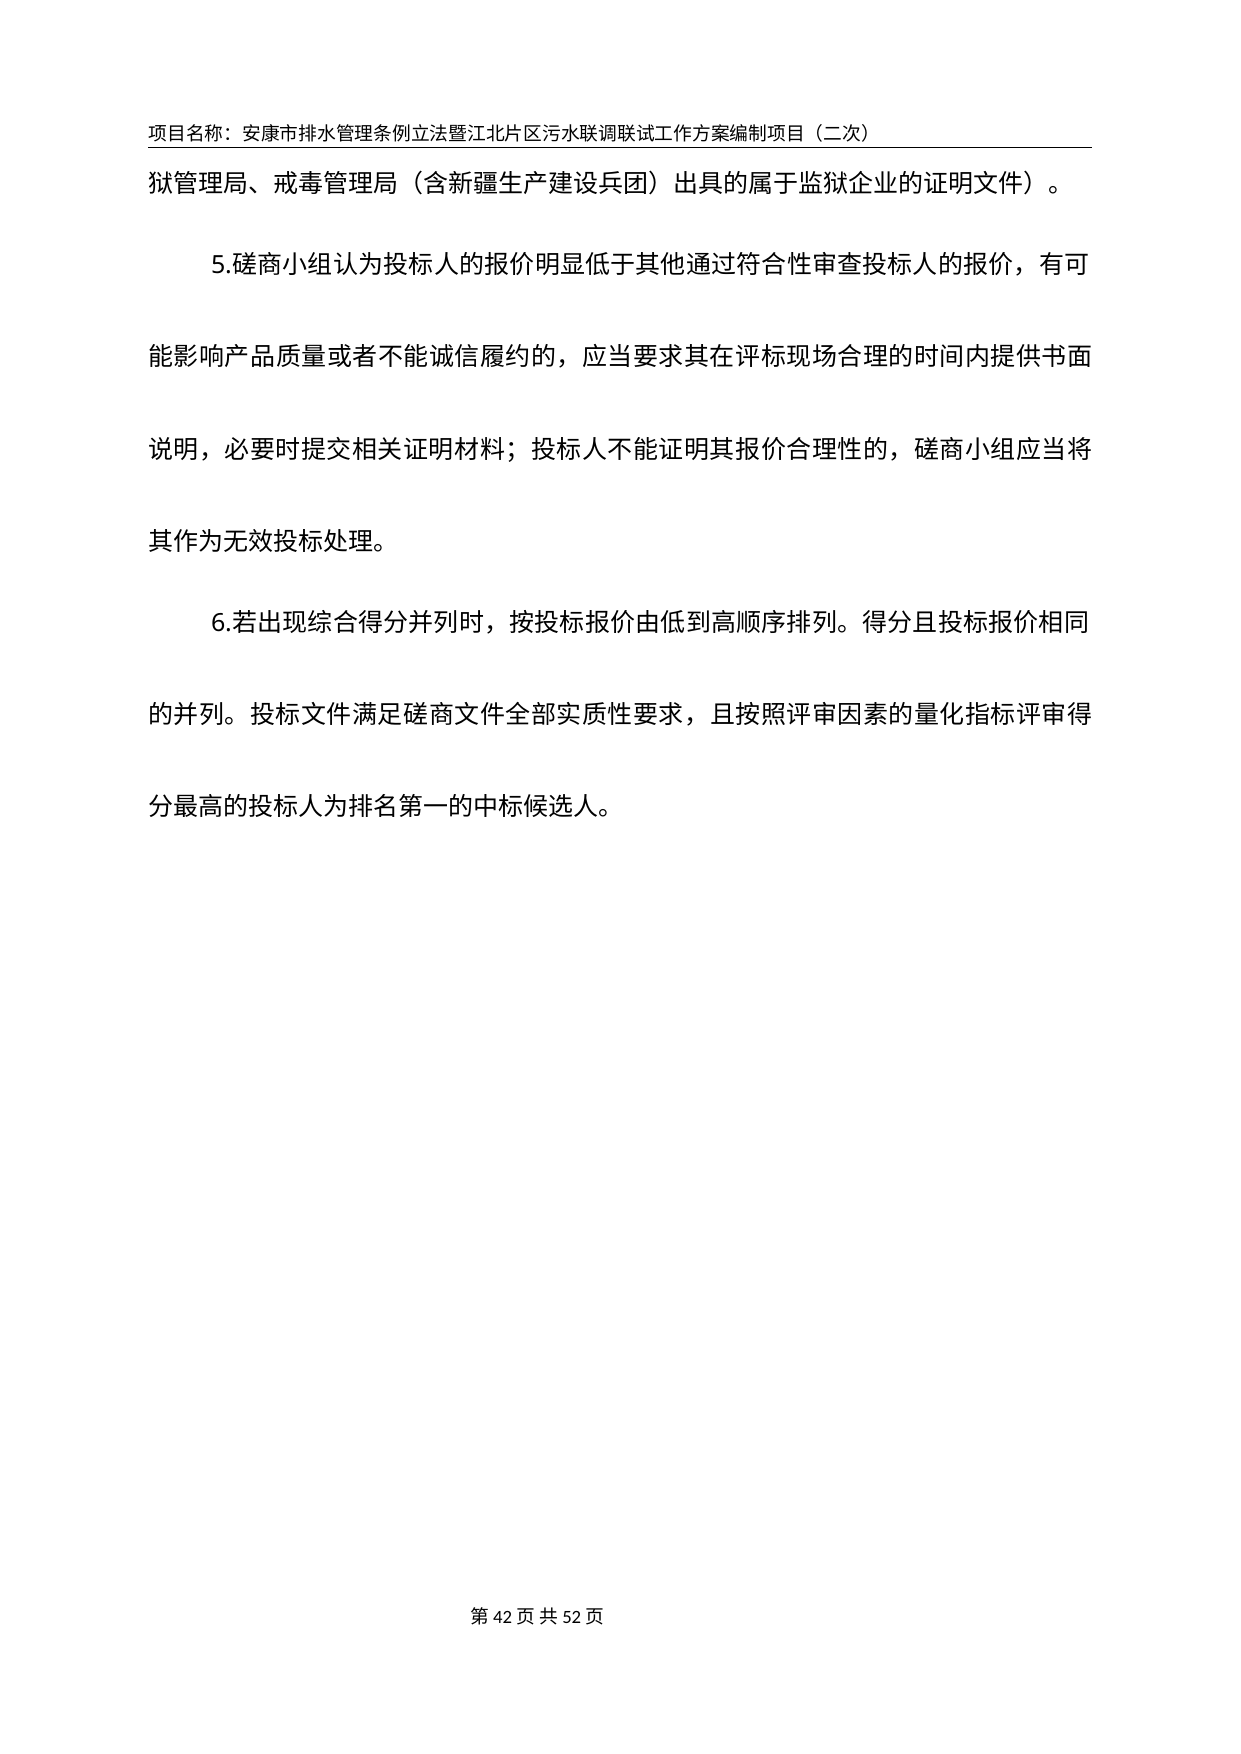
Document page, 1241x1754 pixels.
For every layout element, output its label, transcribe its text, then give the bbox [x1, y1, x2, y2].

text 5.磋商小组认为投标人的报价明显低于其他通过符合性审查投标人的报价，有可能影响产品质量或者不能诚信履约的，应当要求其在评标现场合理的时间内提供书面说明，必要时提交相关证明材料；投标人不能证明其报价合理性的，磋商小组应当将其作为无效投标处理。 [148, 229, 1092, 573]
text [148, 149, 1092, 215]
text 6.若出现综合得分并列时，按投标报价由低到高顺序排列。得分且投标报价相同的并列。投标文件满足磋商文件全部实质性要求，且按照评审因素的量化指标评审得分最高的投标人为排名第一的中标候选人。 [148, 587, 1092, 838]
